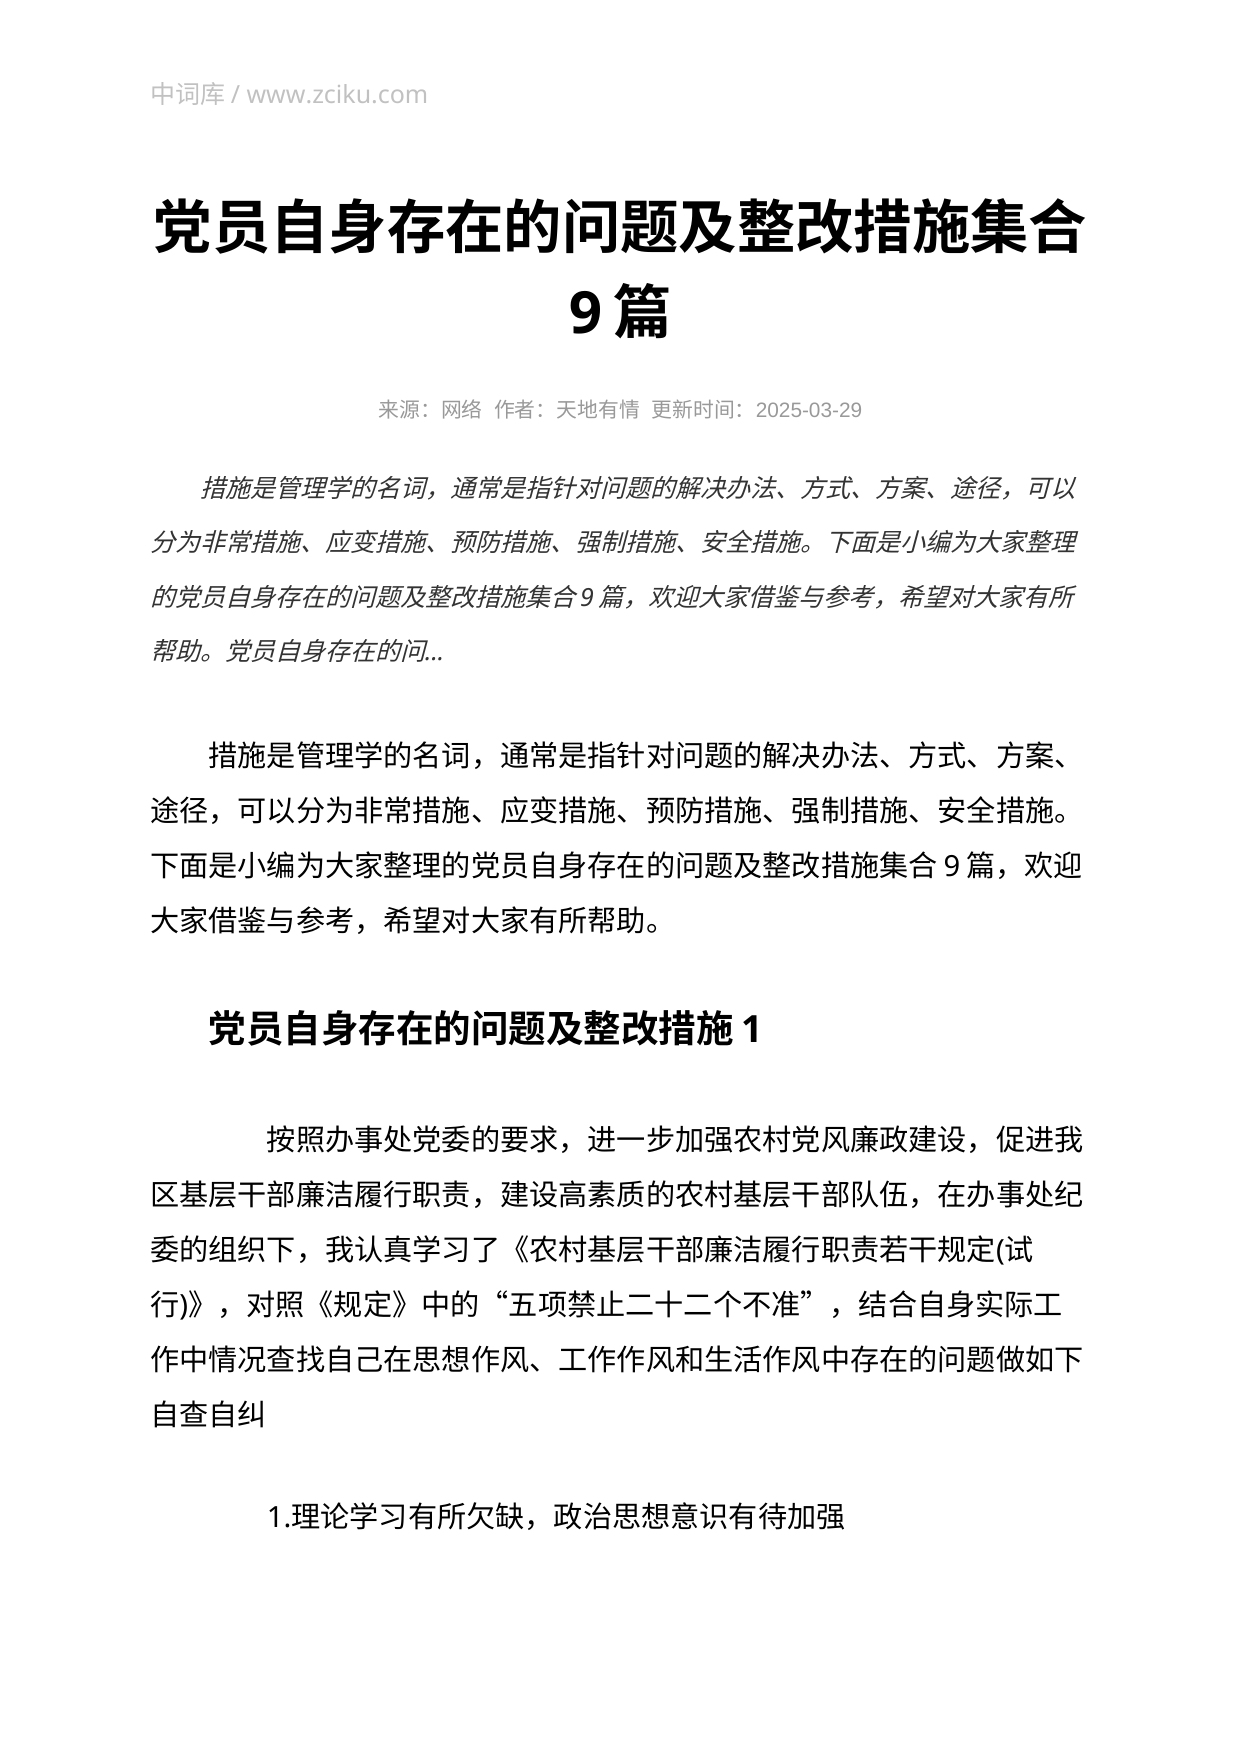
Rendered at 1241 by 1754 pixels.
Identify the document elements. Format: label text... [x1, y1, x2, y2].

text 措施是管理学的名词，通常是指针对问题的解决办法、方式、方案、途径，可以分为非常措施、应变措施、预防措施、强制措施、安全措施。下面是小编为大家整理的党员自身存在的问题及整改措施集合9篇，欢迎大家借鉴与参考，希望对大家有所帮助。 [150, 733, 1090, 940]
text 措施是管理学的名词，通常是指针对问题的解决办法、方式、方案、途径，可以分为非常措施、应变措施、预防措施、强制措施、安全措施。下面是小编为大家整理的党员自身存在的问题及整改措施集合9篇，欢迎大家借鉴与参考，希望对大家有所帮助。党员自身存在的问... [150, 468, 1090, 668]
text 来源：网络 作者：天地有情 更新时间：2025-03-29 [150, 397, 1090, 421]
subtitle 党员自身存在的问题及整改措施集合9篇 [150, 181, 1090, 351]
text 按照办事处党委的要求，进一步加强农村党风廉政建设，促进我区基层干部廉洁履行职责，建设高素质的农村基层干部队伍，在办事处纪委的组织下，我认真学习了《农村基层干部廉洁履行职责若干规定(试行)》，对照《规定》中的“五项禁止二十二个不准”，结合自身实际工作中情况查找自己在思想作风、工作作风和生活作风中存在的问题做如下自查自纠 [150, 1117, 1090, 1434]
text 1.理论学习有所欠缺，政治思想意识有待加强 [150, 1493, 1090, 1536]
text 党员自身存在的问题及整改措施1 [150, 999, 1090, 1054]
